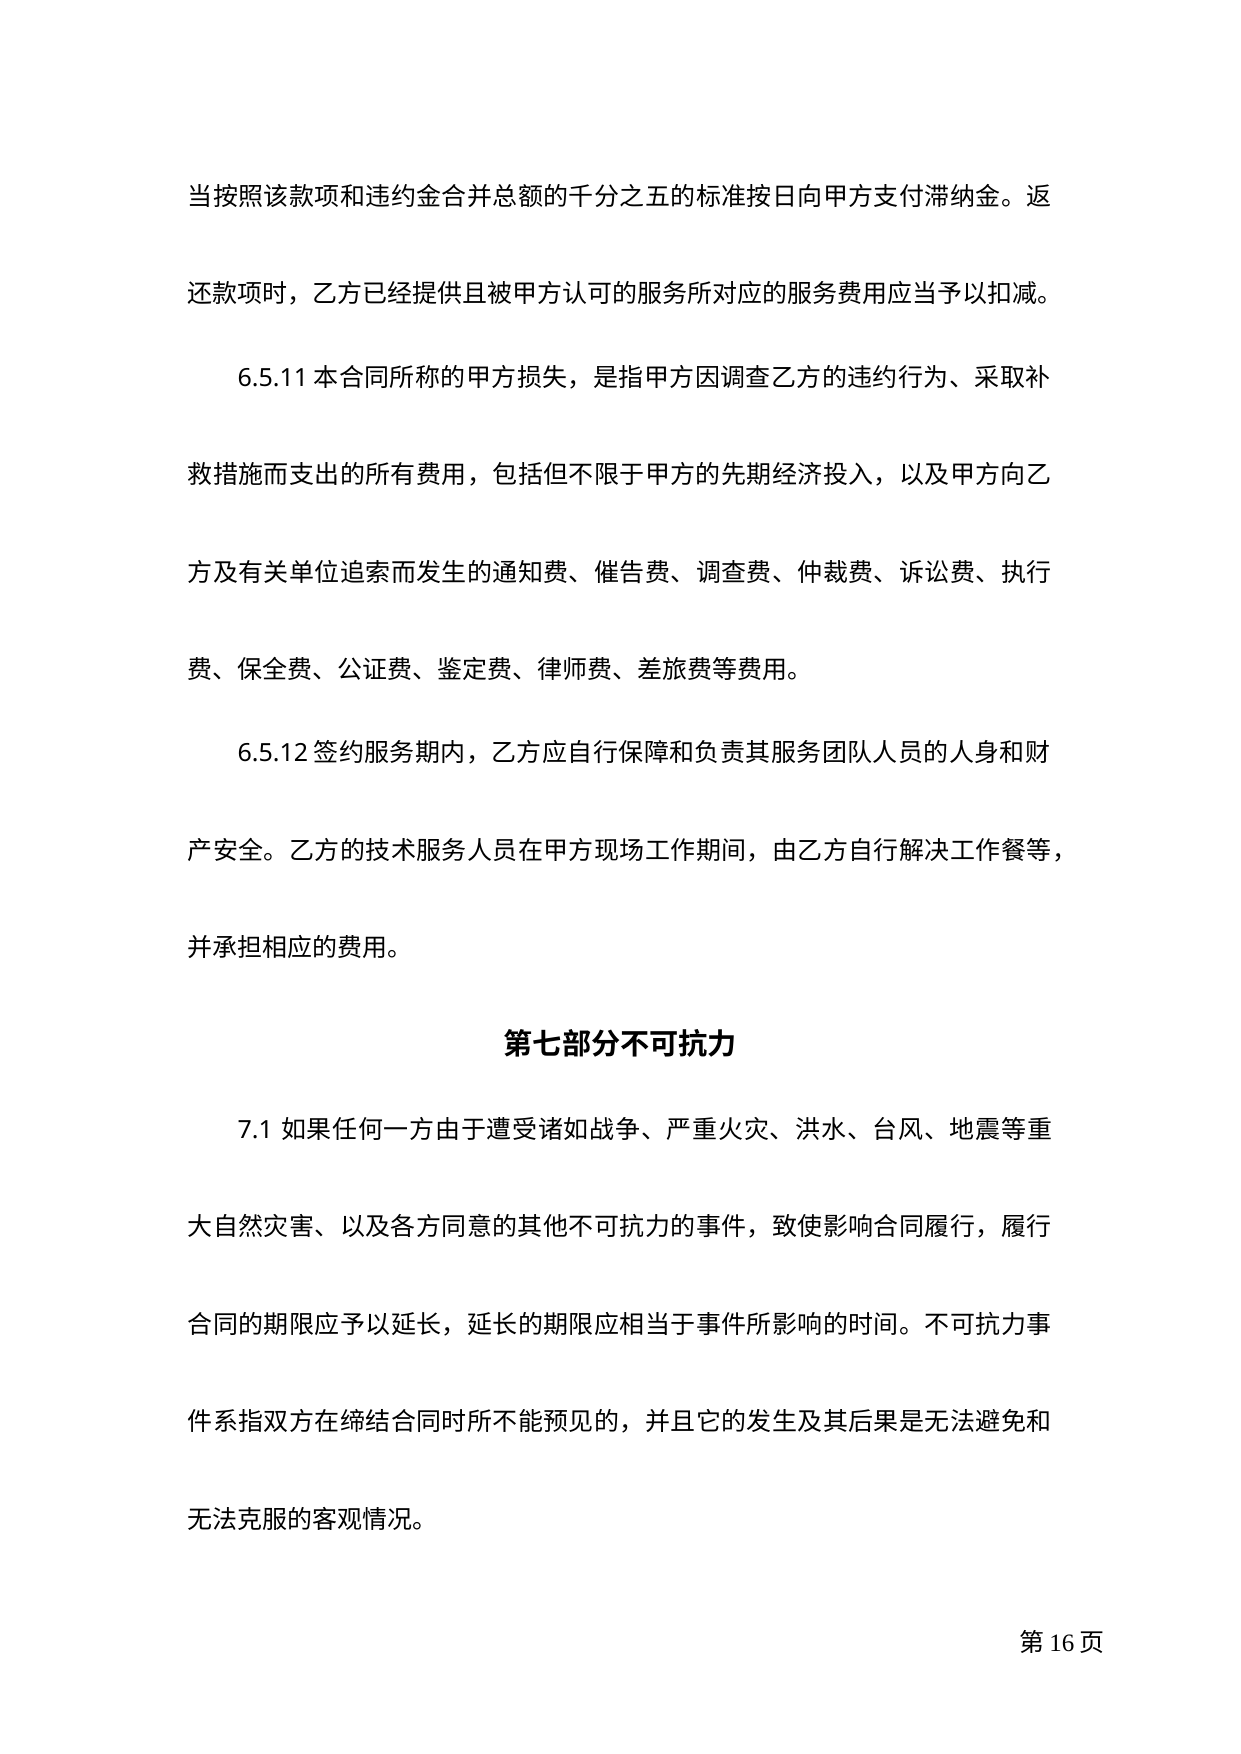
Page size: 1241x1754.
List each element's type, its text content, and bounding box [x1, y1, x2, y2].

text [187, 162, 1053, 324]
text 第七部分不可抗力 [187, 1009, 1053, 1074]
text 7.1 如果任何一方由于遭受诸如战争、严重火灾、洪水、台风、地震等重大自然灾害、以及各方同意的其他不可抗力的事件，致使影响合同履行，履行合同的期限应予以延长，延长的期限应相当于事件所影响的时间。不可抗力事件系指双方在缔结合同时所不能预见的，并且它的发生及其后果是无法避免和无法克服的客观情况。 [187, 1095, 1053, 1550]
text 6.5.12签约服务期内，乙方应自行保障和负责其服务团队人员的人身和财产安全。乙方的技术服务人员在甲方现场工作期间，由乙方自行解决工作餐等，并承担相应的费用。 [187, 718, 1053, 978]
text 6.5.11本合同所称的甲方损失，是指甲方因调查乙方的违约行为、采取补救措施而支出的所有费用，包括但不限于甲方的先期经济投入，以及甲方向乙方及有关单位追索而发生的通知费、催告费、调查费、仲裁费、诉讼费、执行费、保全费、公证费、鉴定费、律师费、差旅费等费用。 [187, 343, 1053, 700]
